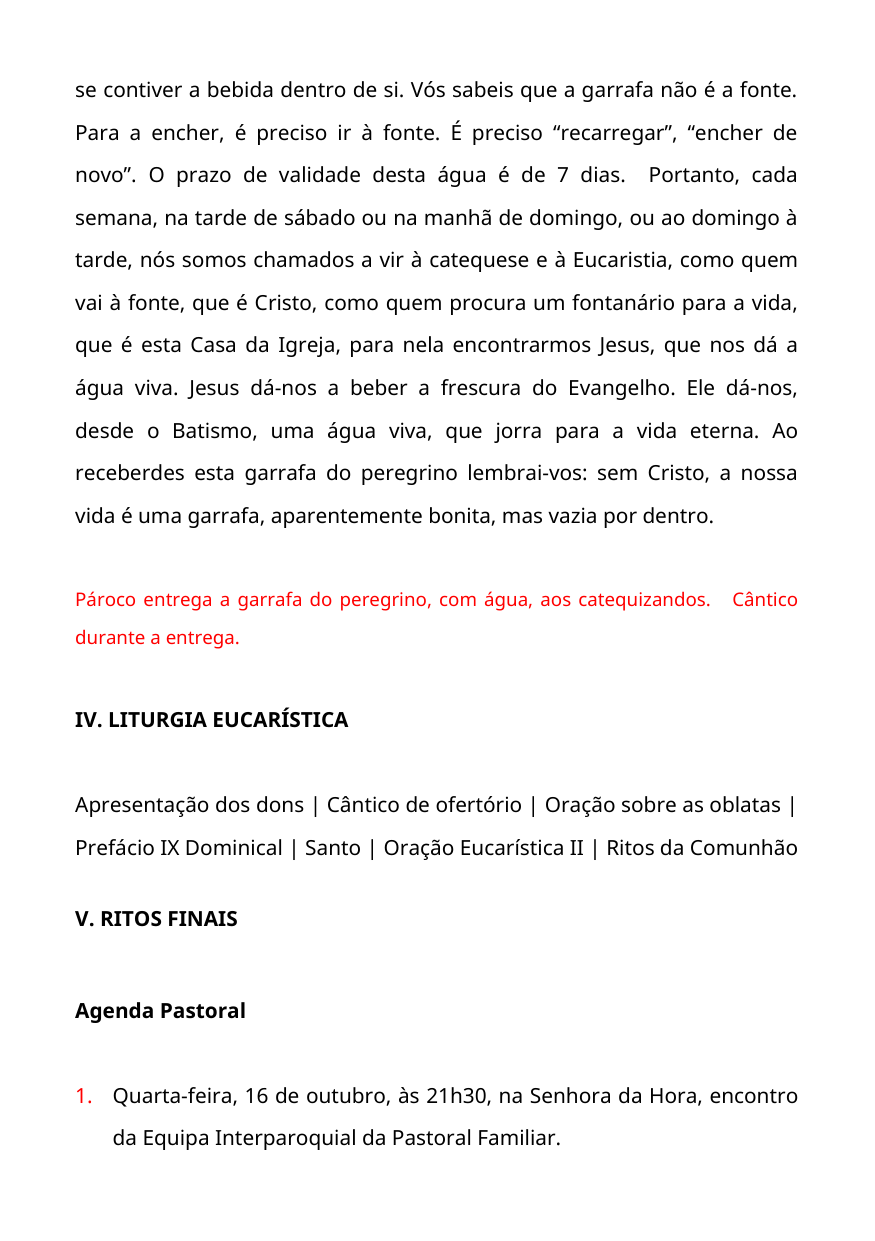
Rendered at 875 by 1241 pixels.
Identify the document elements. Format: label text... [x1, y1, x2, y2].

text Agenda Pastoral [75, 996, 799, 1024]
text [75, 75, 799, 529]
text V. RITOS FINAIS [75, 904, 799, 933]
text Apresentação dos dons | Cântico de ofertório | Oração sobre as oblatas | Prefácio IX Dominical | Santo | Oração Eucarística II | Ritos da Comunhão [75, 791, 799, 862]
text IV. LITURGIA EUCARÍSTICA [75, 705, 799, 734]
text Pároco entrega a garrafa do peregrino, com água, aos catequizandos. Cântico durante a entrega. [75, 586, 799, 650]
list Quarta-feira, 16 de outubro, às 21h30, na Senhora da Hora, encontro da Equipa Interparoquial da Pastoral Familiar. [75, 1081, 799, 1152]
